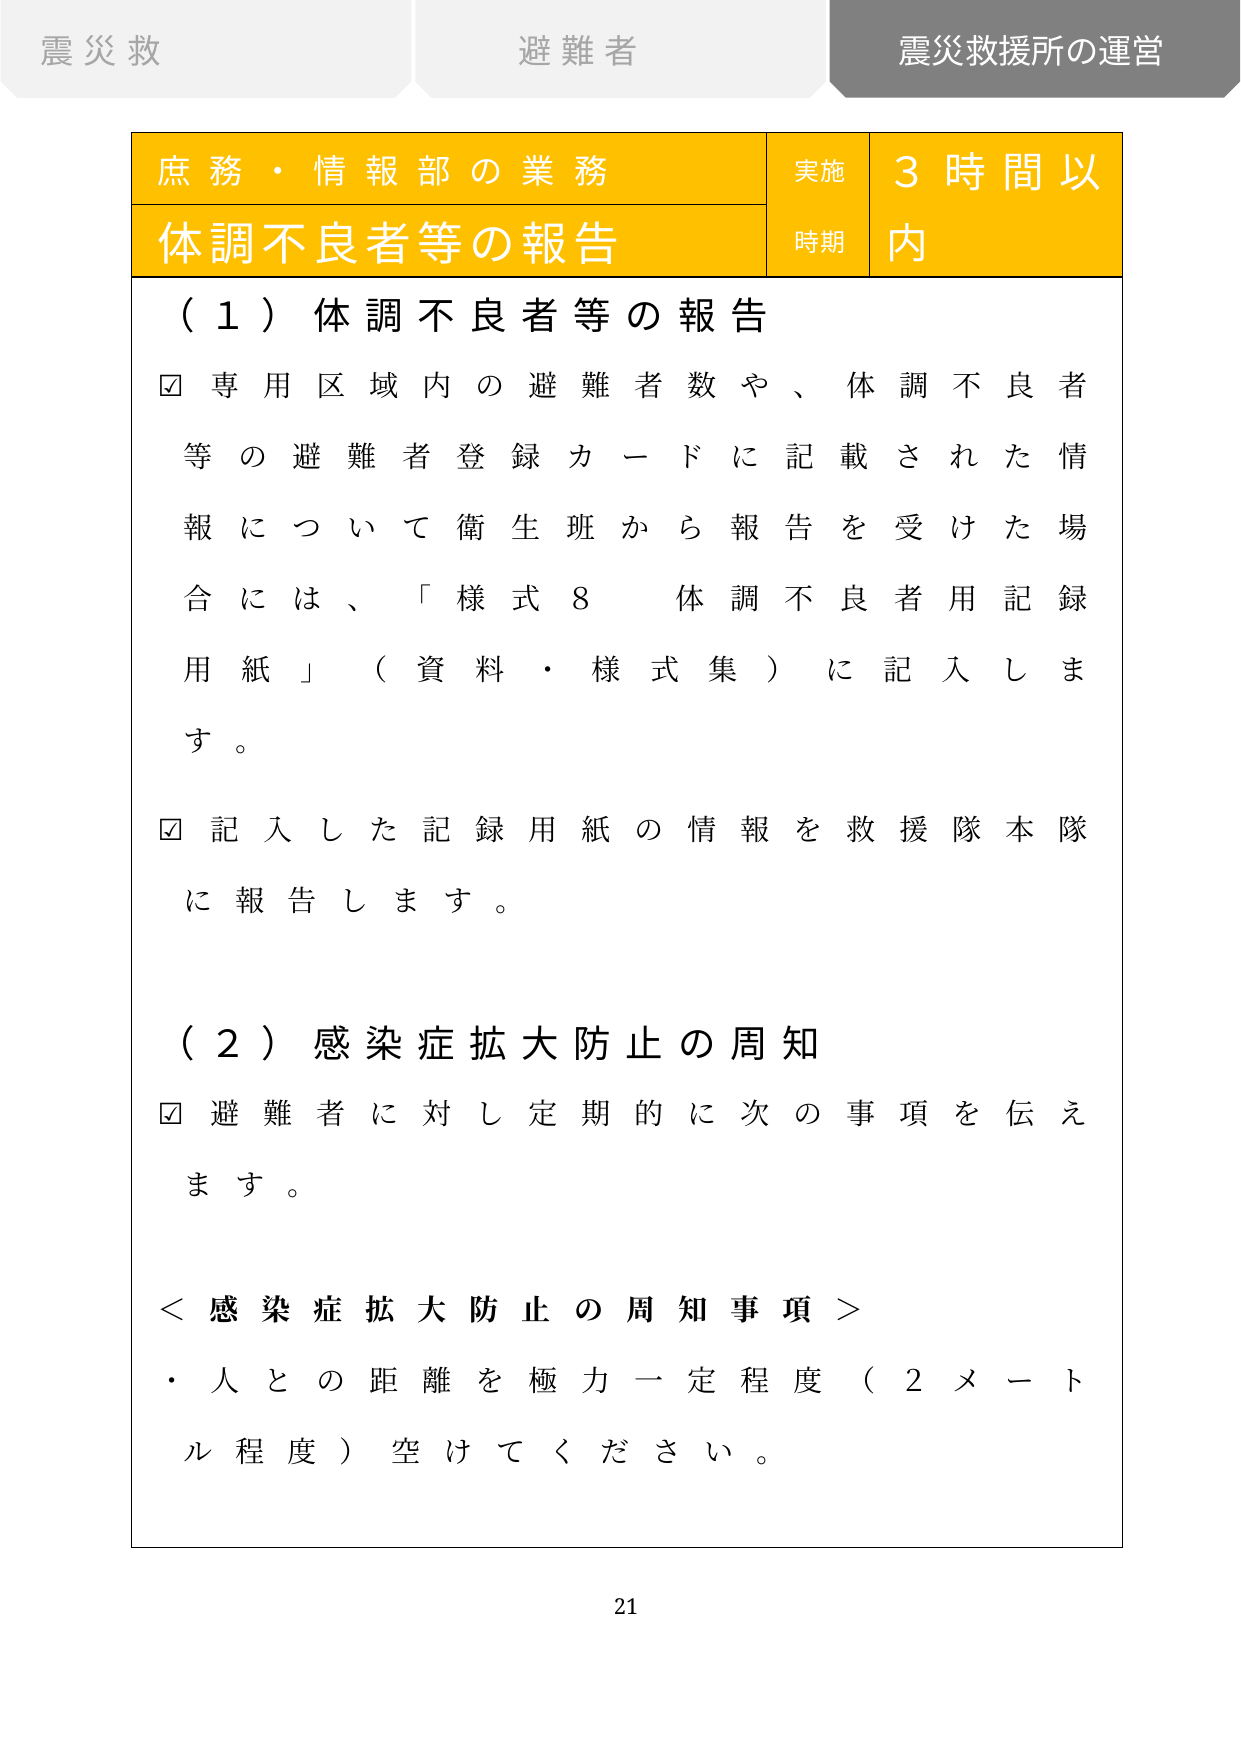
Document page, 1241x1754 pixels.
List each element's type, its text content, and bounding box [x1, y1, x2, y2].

table_header 庶務・情報部の業務 [132, 133, 766, 204]
table_cell 体調不良者等の報告 [132, 205, 766, 276]
table_header 実施 時期 [767, 133, 869, 276]
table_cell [132, 278, 1122, 1547]
table_header ３時間以内 [870, 133, 1122, 276]
